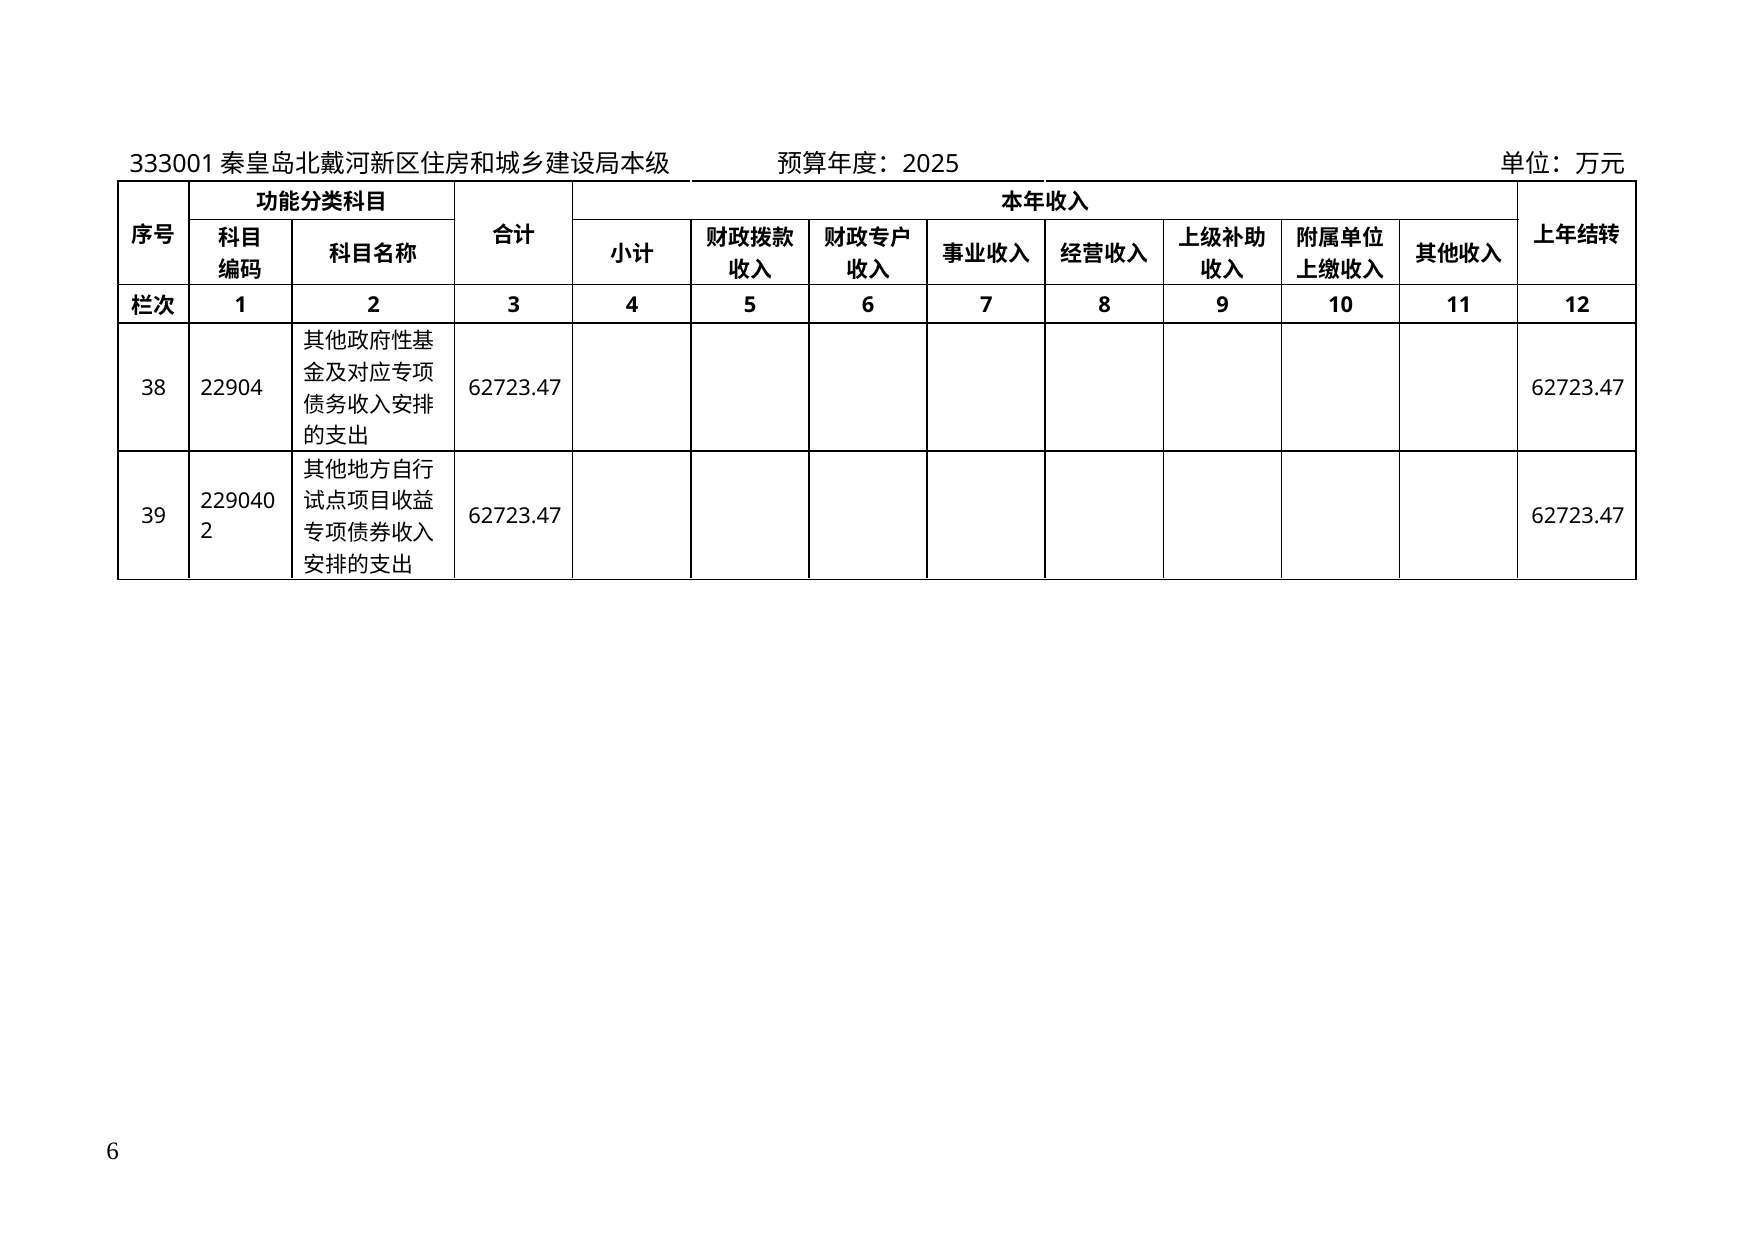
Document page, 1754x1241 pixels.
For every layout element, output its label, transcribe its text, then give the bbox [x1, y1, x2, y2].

table_cell 经营收入 [1046, 220, 1163, 283]
table_cell 其他政府性基金及对应专项债务收入安排的支出 [293, 324, 454, 450]
table_cell 5 [692, 285, 808, 322]
table_cell 38 [119, 324, 188, 450]
table_cell 其他地方自行试点项目收益专项债券收入安排的支出 [293, 452, 454, 578]
table_cell 上级补助收入 [1164, 220, 1281, 283]
table_cell 3 [455, 285, 572, 322]
table_cell 11 [1400, 285, 1517, 322]
table_cell 62723.47 [455, 324, 572, 450]
table_cell 6 [810, 285, 926, 322]
table_cell [810, 452, 926, 578]
table_cell 财政拨款 收入 [692, 220, 808, 283]
table_cell 22904 [190, 324, 291, 450]
table_cell 10 [1282, 285, 1399, 322]
table_cell 本年收入 [573, 182, 1517, 219]
table_cell 7 [928, 285, 1044, 322]
table_cell [1164, 452, 1281, 578]
table_cell 62723.47 [455, 452, 572, 578]
table_cell 财政专户 收入 [810, 220, 926, 283]
table_cell 12 [1518, 285, 1635, 322]
table_cell 62723.47 [1518, 452, 1635, 578]
table_cell 39 [119, 452, 188, 578]
table_cell [1282, 452, 1399, 578]
table_header 单位：万元 [1046, 143, 1635, 180]
table_cell 栏次 [119, 285, 188, 322]
table_cell 功能分类科目 [190, 182, 454, 219]
table_cell 小计 [573, 220, 690, 283]
table_cell 9 [1164, 285, 1281, 322]
table_cell 62723.47 [1518, 324, 1635, 450]
table_cell 科目名称 [293, 220, 454, 283]
table_cell [1046, 452, 1163, 578]
table_header 预算年度：2025 [692, 143, 1044, 180]
table_cell 上年结转 [1518, 182, 1635, 283]
table_cell 2 [293, 285, 454, 322]
table_cell 8 [1046, 285, 1163, 322]
table_cell [1046, 324, 1163, 450]
table_cell [928, 452, 1044, 578]
table_cell [928, 324, 1044, 450]
table_cell [1400, 452, 1517, 578]
table_cell 2290402 [190, 452, 291, 578]
table_cell [692, 452, 808, 578]
table_cell 1 [190, 285, 291, 322]
table_header 333001秦皇岛北戴河新区住房和城乡建设局本级 [119, 143, 690, 180]
table_cell 附属单位上缴收入 [1282, 220, 1399, 283]
table_cell 科目 编码 [190, 220, 291, 283]
table_cell [810, 324, 926, 450]
table_cell [1164, 324, 1281, 450]
table_cell [1282, 324, 1399, 450]
table_cell [573, 452, 690, 578]
table_cell [1400, 324, 1517, 450]
table_cell 合计 [455, 182, 572, 283]
table_cell [692, 324, 808, 450]
table_cell 4 [573, 285, 690, 322]
table_cell 事业收入 [928, 220, 1044, 283]
table_cell 其他收入 [1400, 220, 1517, 283]
table_cell 序号 [119, 182, 188, 283]
table_cell [573, 324, 690, 450]
